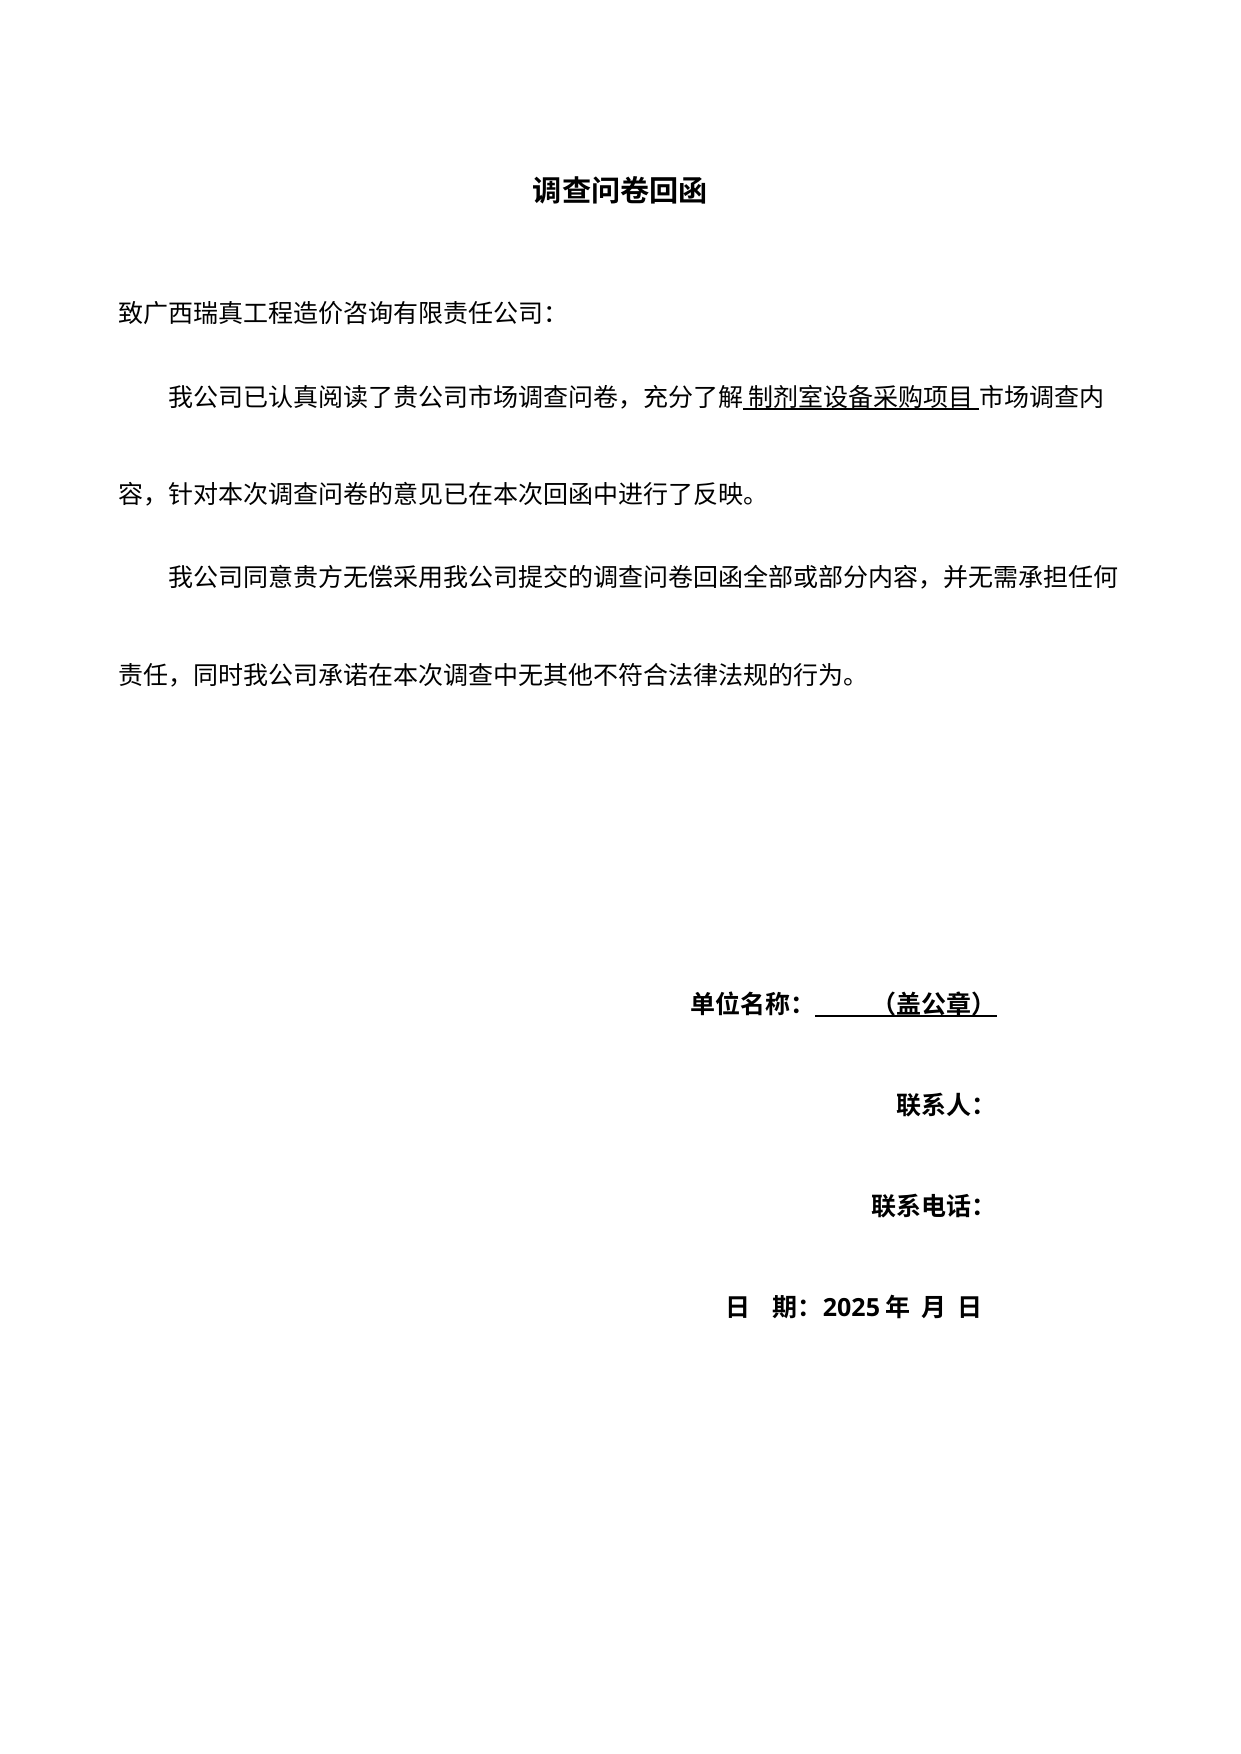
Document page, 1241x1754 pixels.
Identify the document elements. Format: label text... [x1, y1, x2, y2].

text 单位名称： （盖公章） [118, 970, 997, 1035]
text 我公司同意贵方无偿采用我公司提交的调查问卷回函全部或部分内容，并无需承担任何责任，同时我公司承诺在本次调查中无其他不符合法律法规的行为。 [118, 543, 1122, 706]
text 联系人： [118, 1071, 997, 1136]
text 联系电话： [118, 1172, 997, 1237]
text 日 期：2025年 月 日 [599, 1273, 1034, 1338]
text 我公司已认真阅读了贵公司市场调查问卷，充分了解 制剂室设备采购项目 市场调查内容，针对本次调查问卷的意见已在本次回函中进行了反映。 [118, 363, 1122, 525]
text 致广西瑞真工程造价咨询有限责任公司： [118, 279, 1122, 344]
subtitle 调查问卷回函 [118, 157, 1122, 222]
